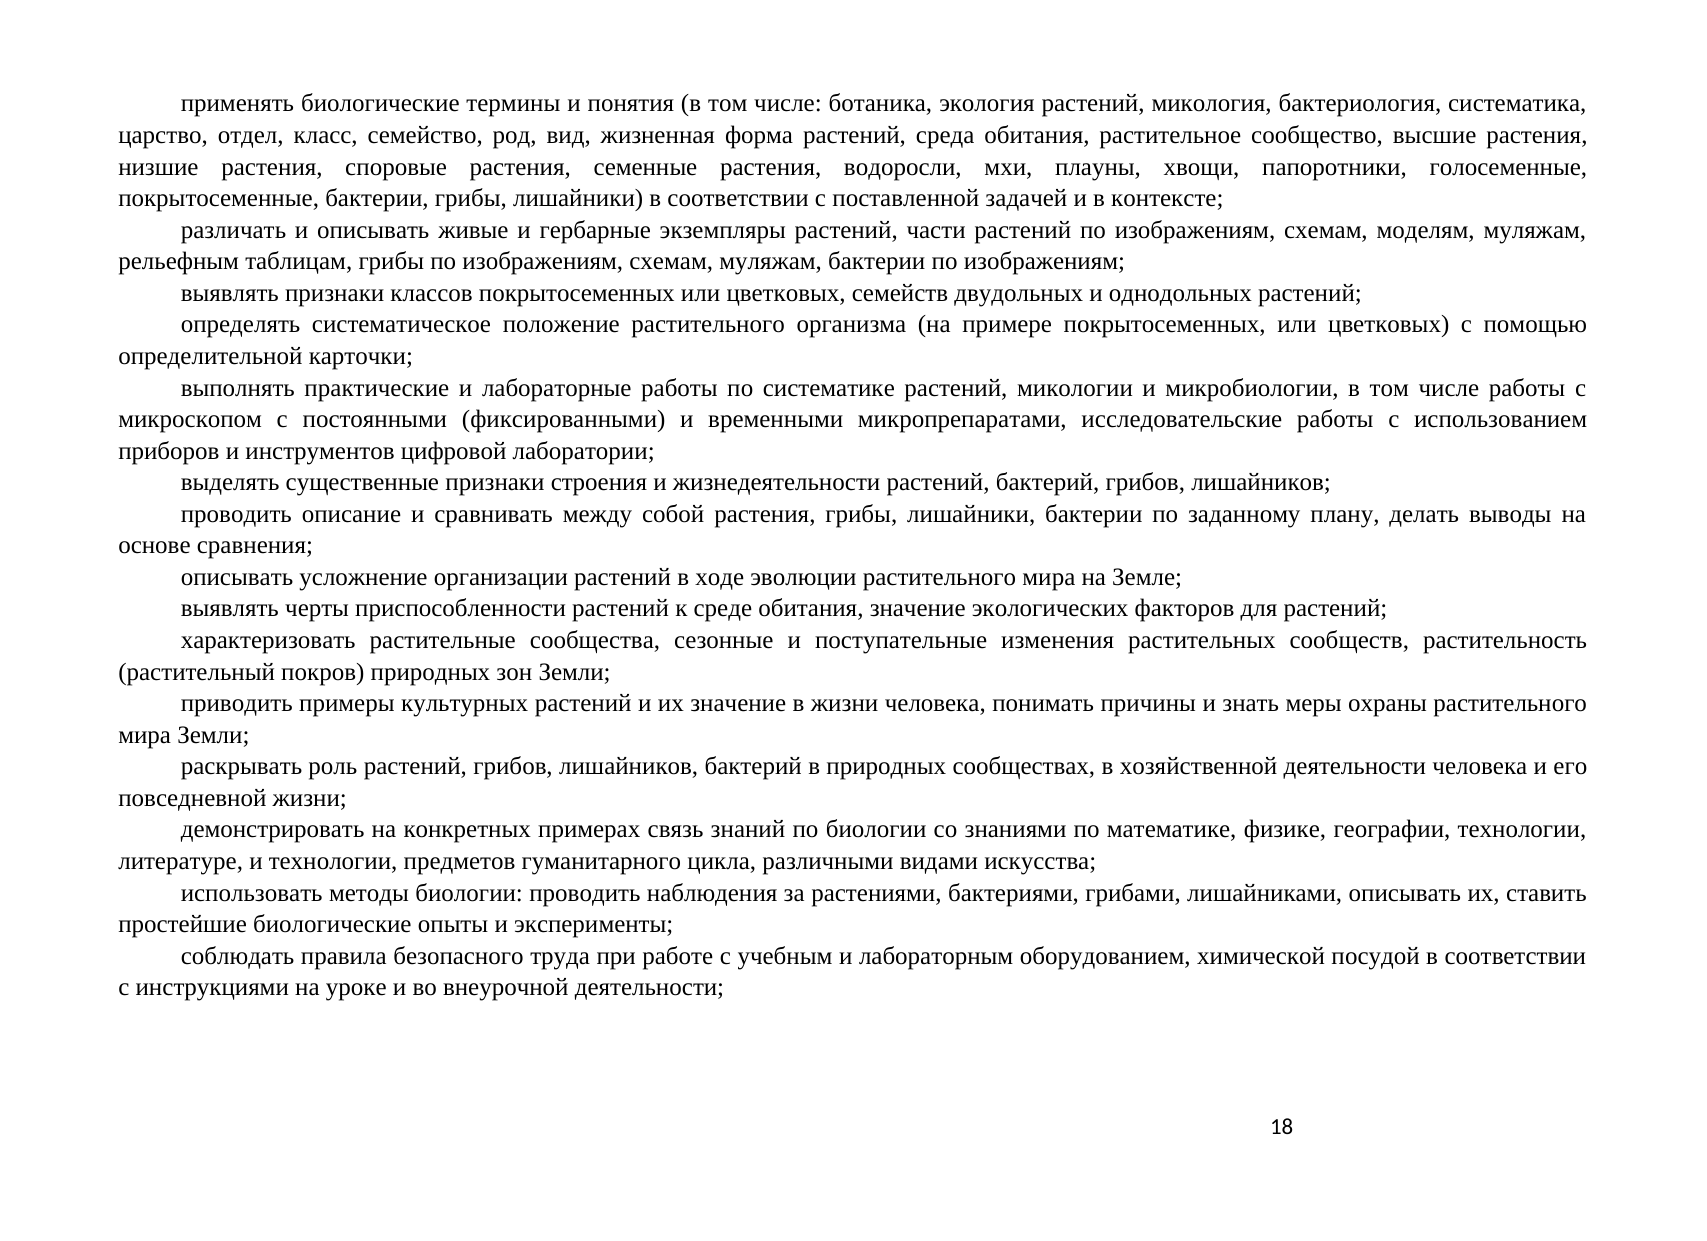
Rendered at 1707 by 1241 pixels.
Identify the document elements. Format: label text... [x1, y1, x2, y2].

text выполнять практические и лабораторные работы по систематике растений, микологии и микробиологии, в том числе работы с микроскопом с постоянными (фиксированными) и временными микропрепаратами, исследовательские работы с использованием приборов и инструментов цифровой лаборатории; [118, 373, 1588, 464]
text использовать методы биологии: проводить наблюдения за растениями, бактериями, грибами, лишайниками, описывать их, ставить простейшие биологические опыты и эксперименты; [118, 878, 1588, 938]
text характеризовать растительные сообщества, сезонные и поступательные изменения растительных сообществ, растительность (растительный покров) природных зон Земли; [118, 625, 1588, 685]
text описывать усложнение организации растений в ходе эволюции растительного мира на Земле; [118, 562, 1588, 591]
text различать и описывать живые и гербарные экземпляры растений, части растений по изображениям, схемам, моделям, муляжам, рельефным таблицам, грибы по изображениям, схемам, муляжам, бактерии по изображениям; [118, 215, 1588, 275]
text приводить примеры культурных растений и их значение в жизни человека, понимать причины и знать меры охраны растительного мира Земли; [118, 688, 1588, 748]
text выявлять признаки классов покрытосеменных или цветковых, семейств двудольных и однодольных растений; [118, 278, 1588, 307]
text определять систематическое положение растительного организма (на примере покрытосеменных, или цветковых) с помощью определительной карточки; [118, 309, 1588, 370]
text демонстрировать на конкретных примерах связь знаний по биологии со знаниями по математике, физике, географии, технологии, литературе, и технологии, предметов гуманитарного цикла, различными видами искусства; [118, 814, 1588, 875]
text соблюдать правила безопасного труда при работе с учебным и лабораторным оборудованием, химической посудой в соответствии с инструкциями на уроке и во внеурочной деятельности; [118, 941, 1588, 1001]
text выделять существенные признаки строения и жизнедеятельности растений, бактерий, грибов, лишайников; [118, 467, 1588, 496]
text применять биологические термины и понятия (в том числе: ботаника, экология растений, микология, бактериология, систематика, царство, отдел, класс, семейство, род, вид, жизненная форма растений, среда обитания, растительное сообщество, высшие растения, низшие растения, споровые растения, семенные растения, водоросли, мхи, плауны, хвощи, папоротники, голосеменные, покрытосеменные, бактерии, грибы, лишайники) в соответствии с поставленной задачей и в контексте; [118, 88, 1588, 212]
text проводить описание и сравнивать между собой растения, грибы, лишайники, бактерии по заданному плану, делать выводы на основе сравнения; [118, 499, 1588, 559]
text раскрывать роль растений, грибов, лишайников, бактерий в природных сообществах, в хозяйственной деятельности человека и его повседневной жизни; [118, 751, 1588, 812]
text выявлять черты приспособленности растений к среде обитания, значение экологических факторов для растений; [118, 593, 1588, 622]
